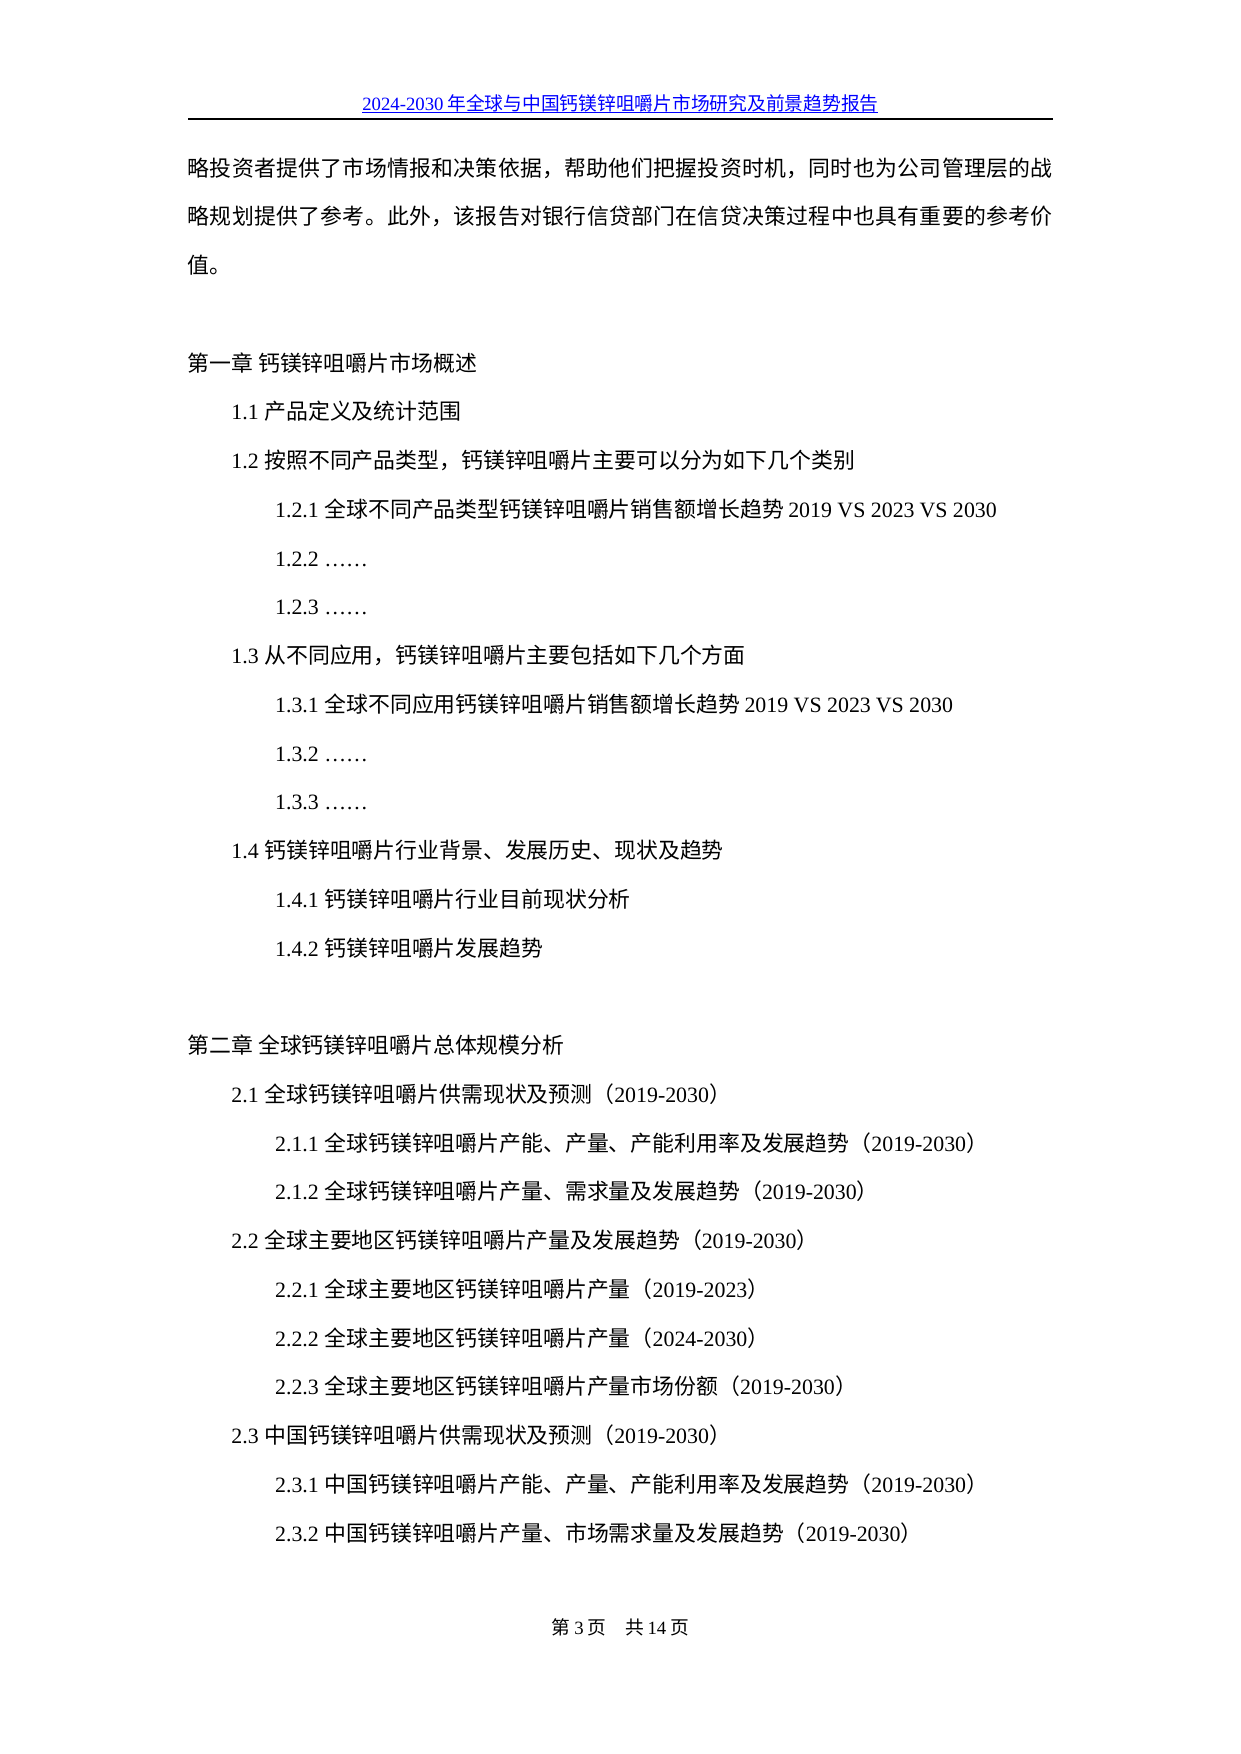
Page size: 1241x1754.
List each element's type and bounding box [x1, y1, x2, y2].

text [187, 150, 1053, 1548]
